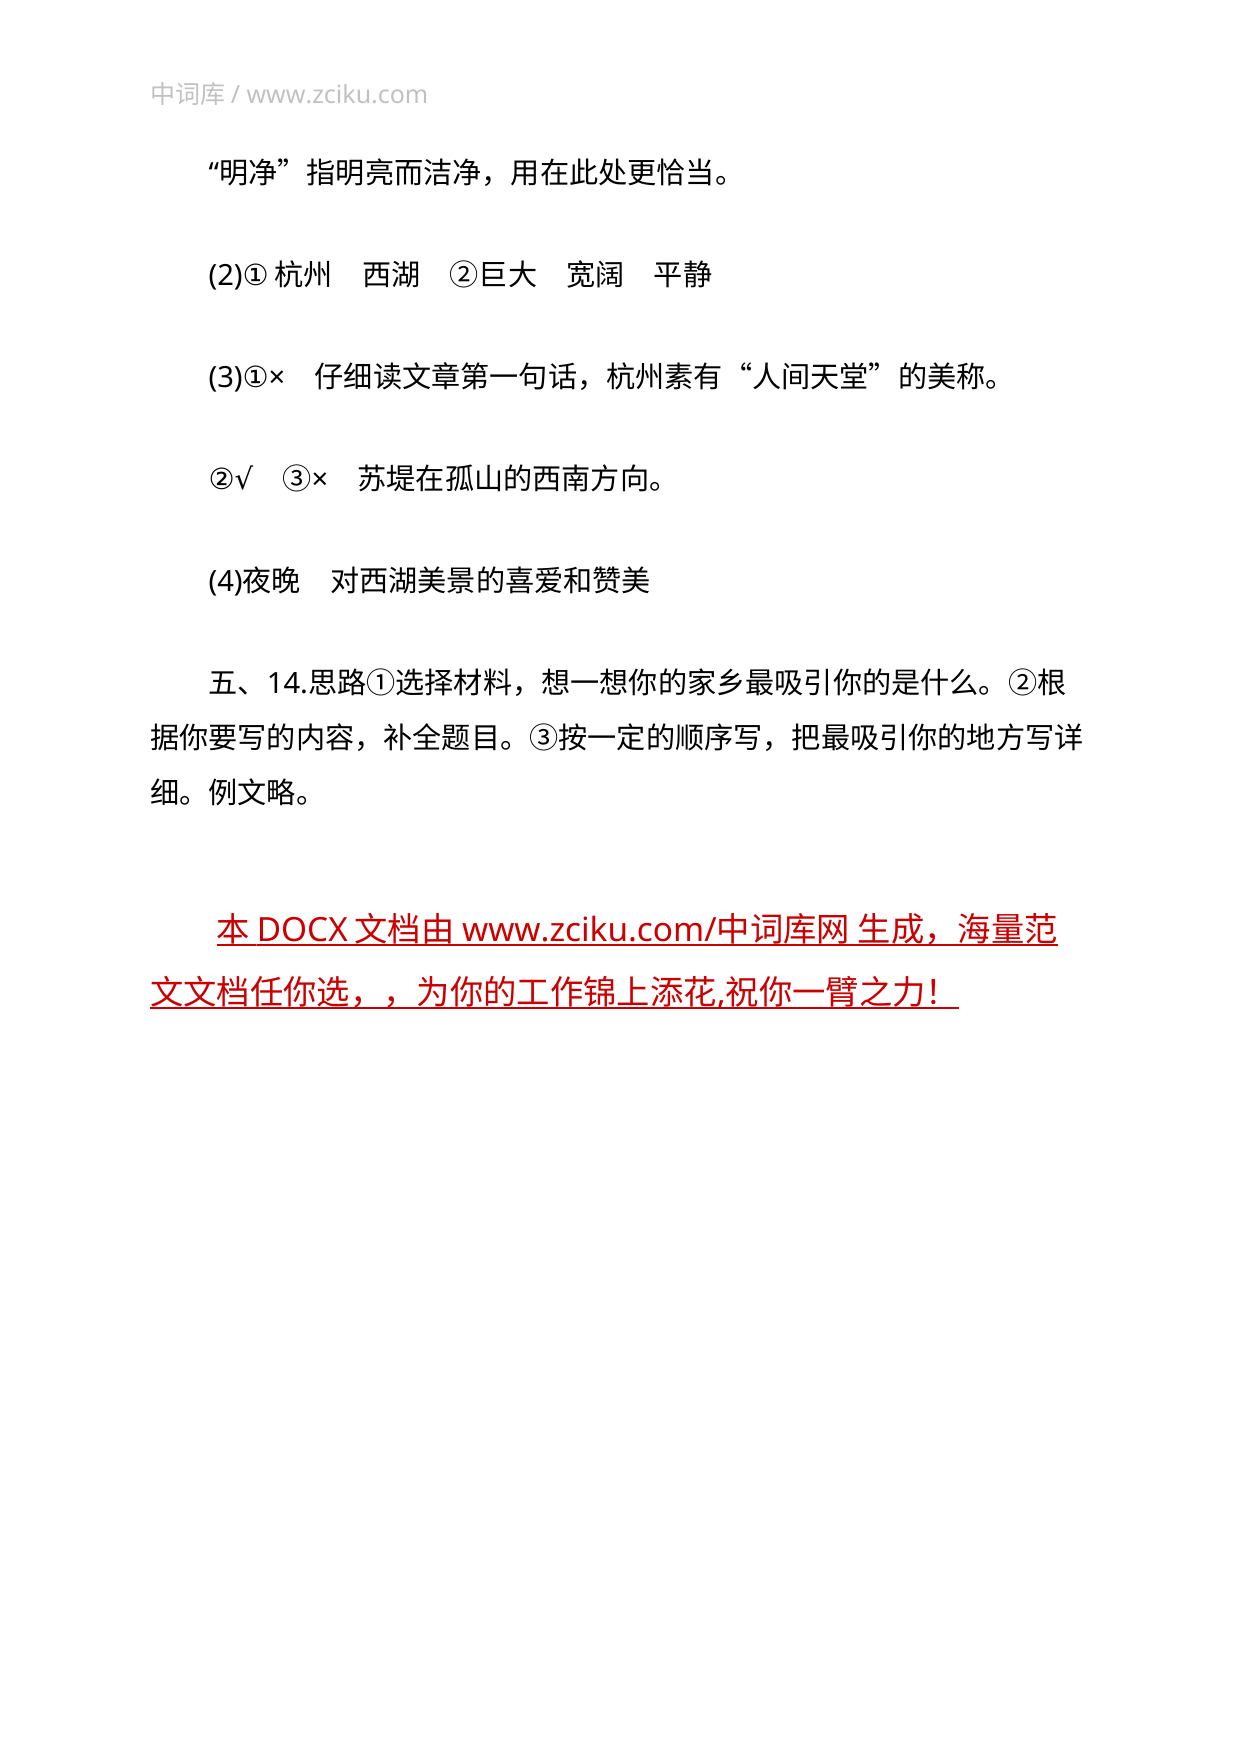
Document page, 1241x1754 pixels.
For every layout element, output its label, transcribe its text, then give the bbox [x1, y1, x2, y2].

text (4)夜晚 对西湖美景的喜爱和赞美 [150, 558, 1090, 600]
text (3)①× 仔细读文章第一句话，杭州素有“人间天堂”的美称。 [150, 354, 1090, 396]
text 本DOCX文档由 www.zciku.com/中词库网 生成，海量范文文档任你选，，为你的工作锦上添花,祝你一臂之力！ [150, 903, 1090, 1014]
text ②√ ③× 苏堤在孤山的西南方向。 [150, 456, 1090, 498]
text “明净”指明亮而洁净，用在此处更恰当。 [150, 150, 1090, 192]
text (2)①杭州 西湖 ②巨大 宽阔 平静 [150, 252, 1090, 294]
text 五、14.思路①选择材料，想一想你的家乡最吸引你的是什么。②根据你要写的内容，补全题目。③按一定的顺序写，把最吸引你的地方写详细。例文略。 [150, 660, 1090, 812]
